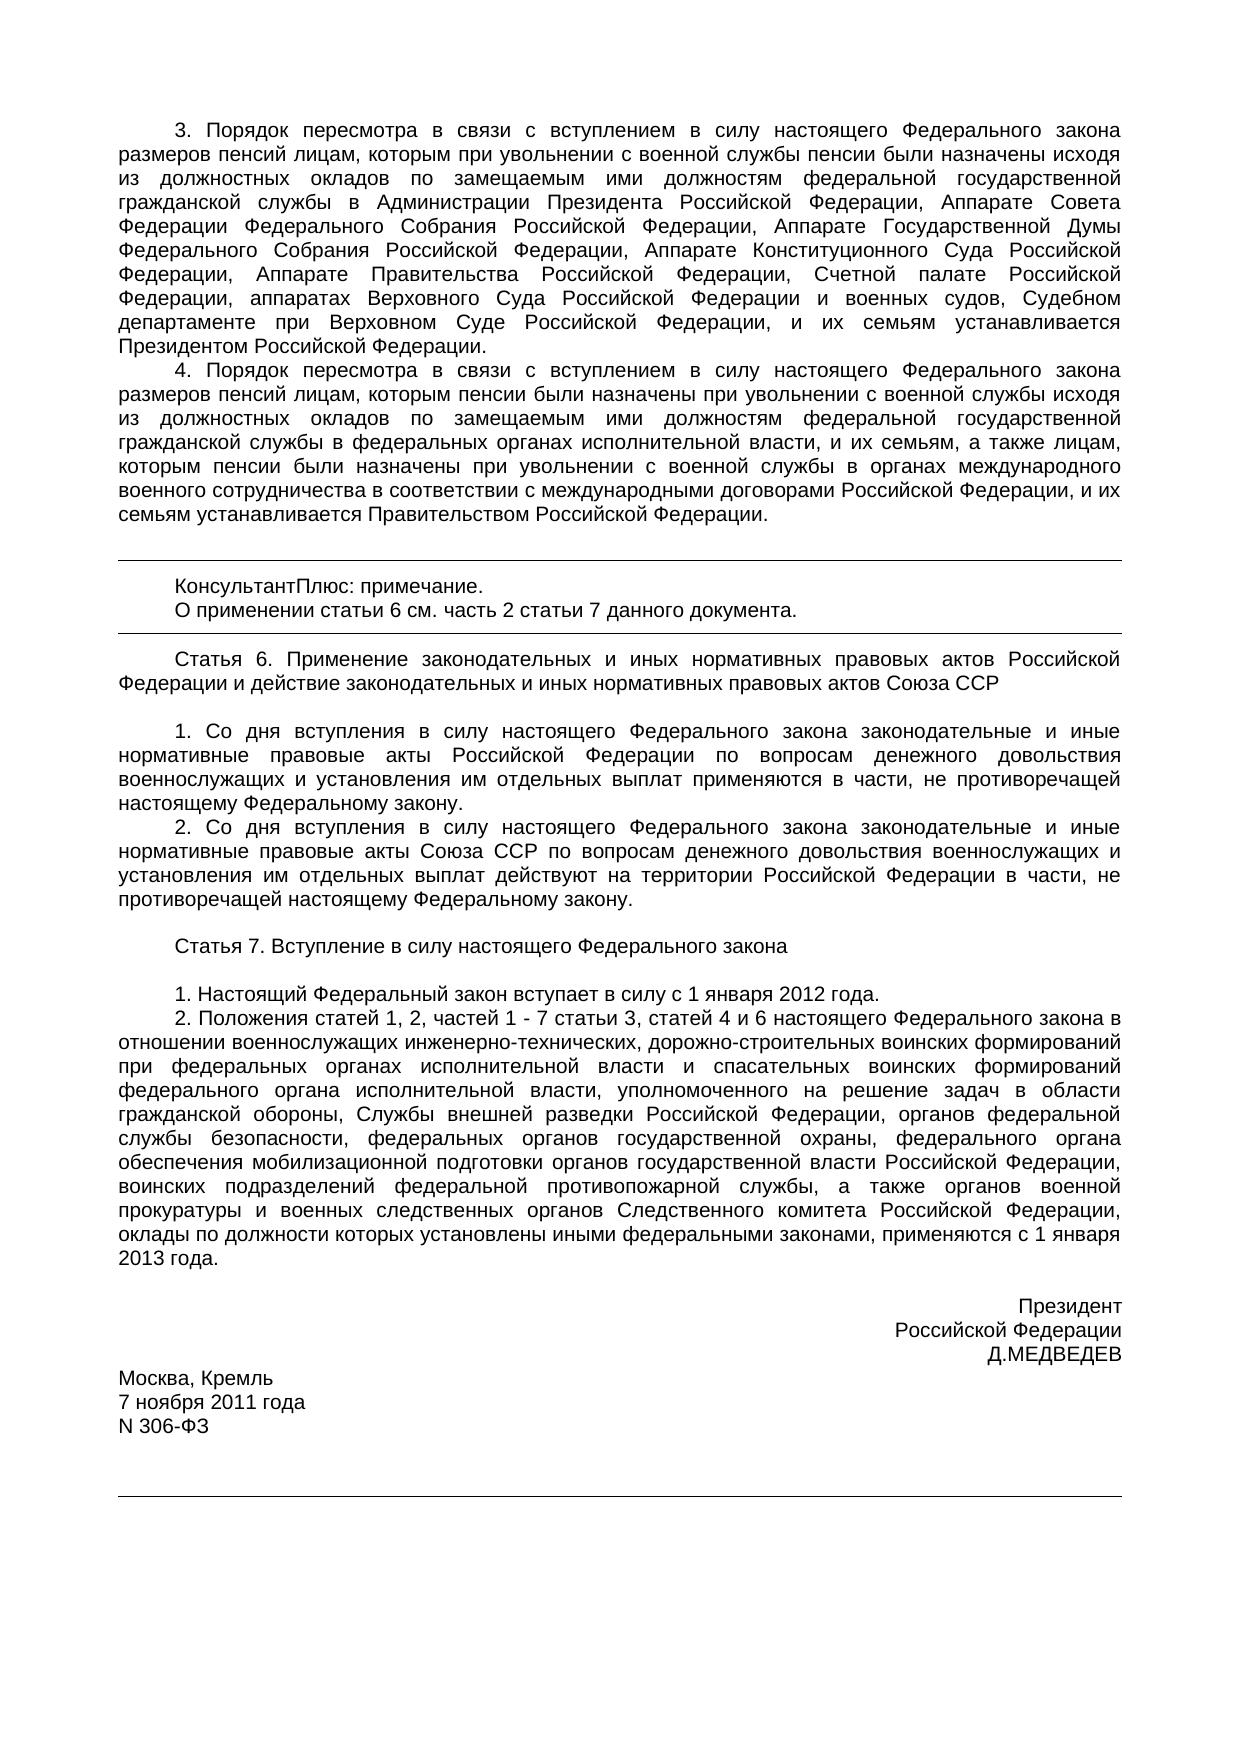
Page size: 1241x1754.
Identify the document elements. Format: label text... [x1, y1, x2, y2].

text 1. Со дня вступления в силу настоящего Федерального закона законодательные и иные нормативные правовые акты Российской Федерации по вопросам денежного довольствия военнослужащих и установления им отдельных выплат применяются в части, не противоречащей настоящему Федеральному закону. [118, 719, 1122, 814]
text Статья 7. Вступление в силу настоящего Федерального закона [118, 934, 1122, 958]
text 2. Положения статей 1, 2, частей 1 - 7 статьи 3, статей 4 и 6 настоящего Федерального закона в отношении военнослужащих инженерно-технических, дорожно-строительных воинских формирований при федеральных органах исполнительной власти и спасательных воинских формирований федерального органа исполнительной власти, уполномоченного на решение задач в области гражданской обороны, Службы внешней разведки Российской Федерации, органов федеральной службы безопасности, федеральных органов государственной охраны, федерального органа обеспечения мобилизационной подготовки органов государственной власти Российской Федерации, воинских подразделений федеральной противопожарной службы, а также органов военной прокуратуры и военных следственных органов Следственного комитета Российской Федерации, оклады по должности которых установлены иными федеральными законами, применяются с 1 января 2013 года. [118, 1006, 1122, 1270]
text N 306-ФЗ [118, 1413, 1122, 1437]
text 3. Порядок пересмотра в связи с вступлением в силу настоящего Федерального закона размеров пенсий лицам, которым при увольнении с военной службы пенсии были назначены исходя из должностных окладов по замещаемым ими должностям федеральной государственной гражданской службы в Администрации Президента Российской Федерации, Аппарате Совета Федерации Федерального Собрания Российской Федерации, Аппарате Государственной Думы Федерального Собрания Российской Федерации, Аппарате Конституционного Суда Российской Федерации, Аппарате Правительства Российской Федерации, Счетной палате Российской Федерации, аппаратах Верховного Суда Российской Федерации и военных судов, Судебном департаменте при Верховном Суде Российской Федерации, и их семьям устанавливается Президентом Российской Федерации. [118, 118, 1122, 358]
text Президент [118, 1294, 1122, 1318]
text Российской Федерации [118, 1318, 1122, 1342]
text 4. Порядок пересмотра в связи с вступлением в силу настоящего Федерального закона размеров пенсий лицам, которым пенсии были назначены при увольнении с военной службы исходя из должностных окладов по замещаемым ими должностям федеральной государственной гражданской службы в федеральных органах исполнительной власти, и их семьям, а также лицам, которым пенсии были назначены при увольнении с военной службы в органах международного военного сотрудничества в соответствии с международными договорами Российской Федерации, и их семьям устанавливается Правительством Российской Федерации. [118, 358, 1122, 525]
text О применении статьи 6 см. часть 2 статьи 7 данного документа. [118, 598, 1122, 622]
text Москва, Кремль [118, 1366, 1122, 1389]
text Д.МЕДВЕДЕВ [118, 1342, 1122, 1366]
text 7 ноября 2011 года [118, 1389, 1122, 1413]
text Статья 6. Применение законодательных и иных нормативных правовых актов Российской Федерации и действие законодательных и иных нормативных правовых актов Союза ССР [118, 647, 1122, 695]
text 1. Настоящий Федеральный закон вступает в силу с 1 января 2012 года. [118, 982, 1122, 1006]
text 2. Со дня вступления в силу настоящего Федерального закона законодательные и иные нормативные правовые акты Союза ССР по вопросам денежного довольствия военнослужащих и установления им отдельных выплат действуют на территории Российской Федерации в части, не противоречащей настоящему Федеральному закону. [118, 814, 1122, 910]
text КонсультантПлюс: примечание. [118, 574, 1122, 598]
